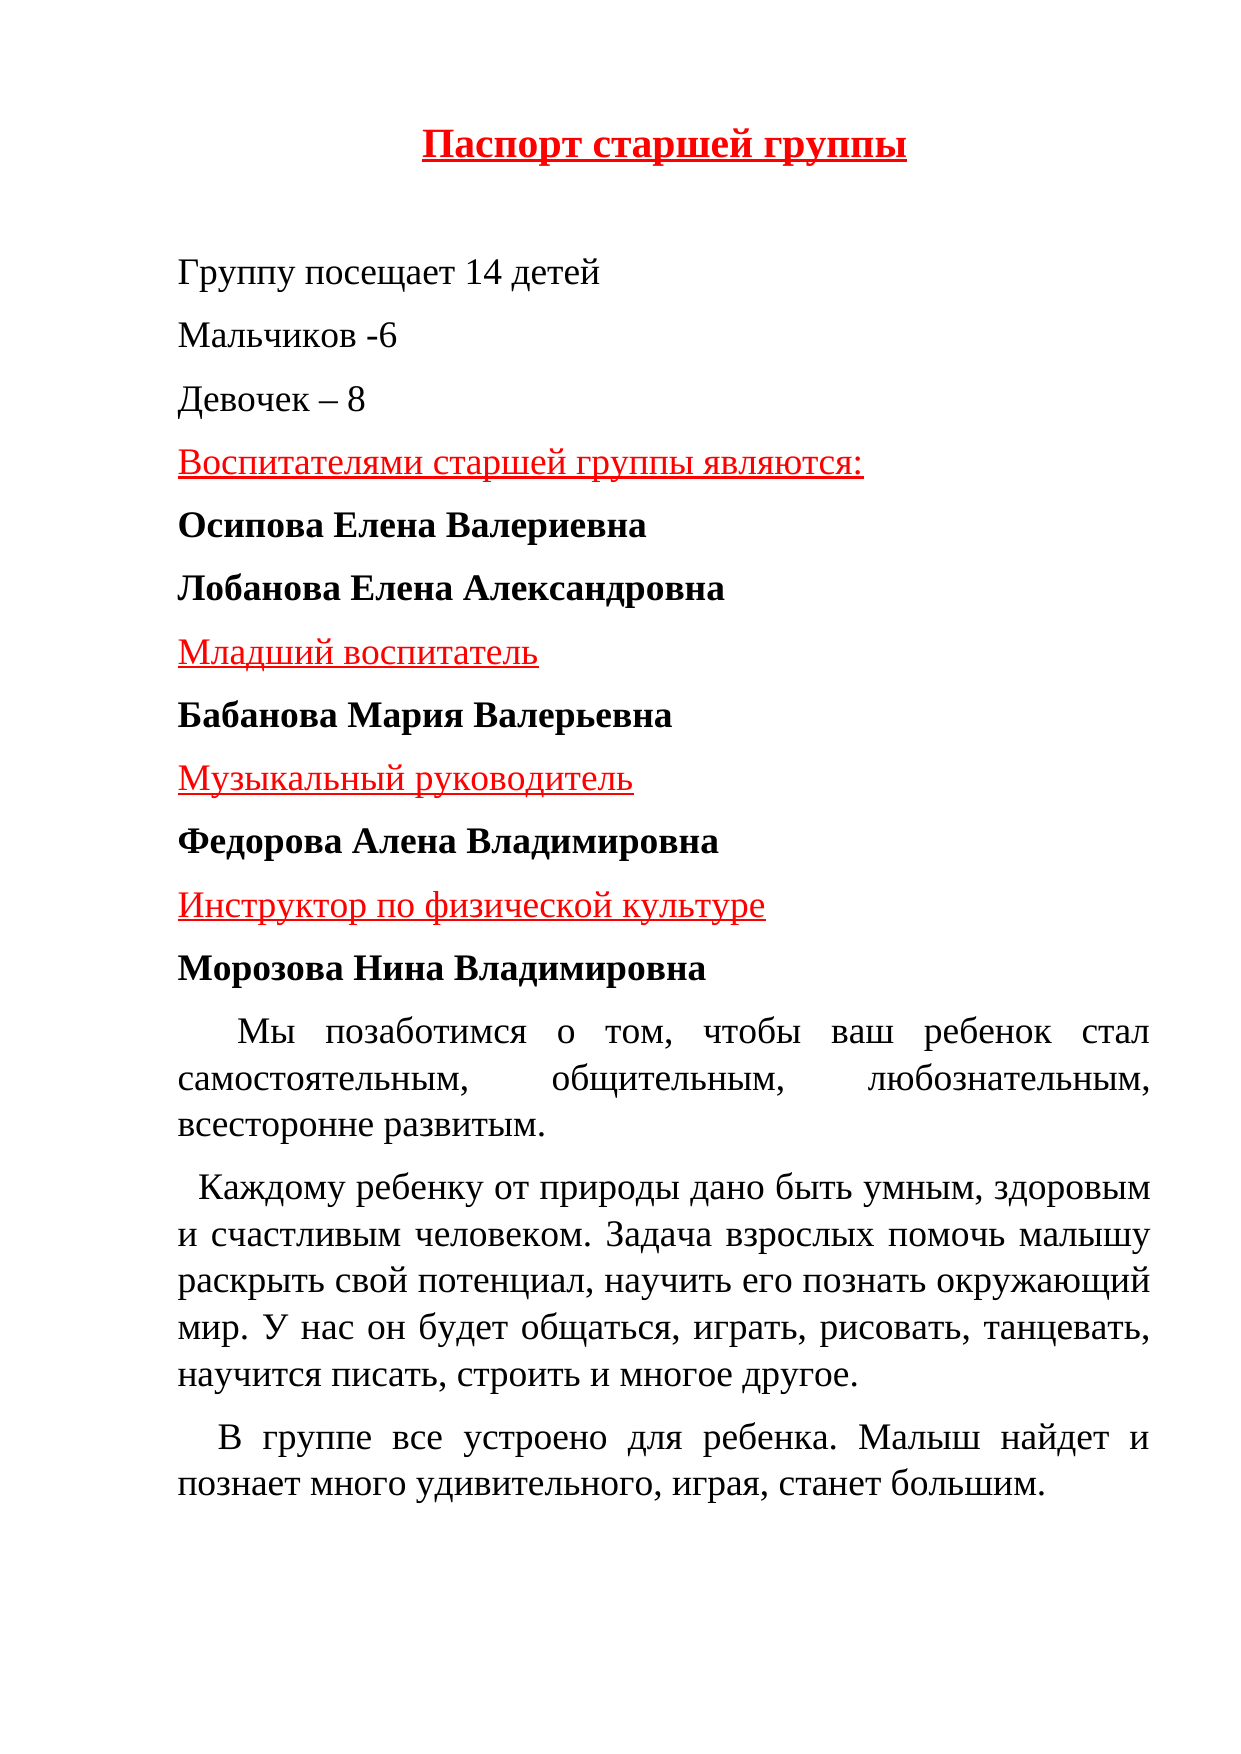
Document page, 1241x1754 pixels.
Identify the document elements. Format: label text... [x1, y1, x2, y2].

text Федорова Алена Владимировна [177, 819, 1152, 862]
text Каждому ребенку от природы дано быть умным, здоровым и счастливым человеком. Задача взрослых помочь малышу раскрыть свой потенциал, научить его познать окружающий мир. У нас он будет общаться, играть, рисовать, танцевать, научится писать, строить и многое другое. [177, 1165, 1152, 1394]
text Мальчиков -6 [177, 313, 1152, 356]
text Младший воспитатель [177, 629, 1152, 672]
text В группе все устроено для ребенка. Малыш найдет и познает много удивительного, играя, станет большим. [177, 1414, 1152, 1504]
text Паспорт старшей группы [177, 118, 1152, 166]
text Воспитателями старшей группы являются: [177, 439, 1152, 482]
text Девочек – 8 [177, 376, 1152, 419]
text Морозова Нина Владимировна [177, 945, 1152, 988]
text Мы позаботимся о том, чтобы ваш ребенок стал самостоятельным, общительным, любознательным, всесторонне развитым. [177, 1008, 1152, 1145]
text Музыкальный руководитель [177, 756, 1152, 799]
text Группу посещает 14 детей [177, 250, 1152, 293]
text Лобанова Елена Александровна [177, 566, 1152, 609]
text Инструктор по физической культуре [177, 882, 1152, 925]
text Осипова Елена Валериевна [177, 503, 1152, 546]
text Бабанова Мария Валерьевна [177, 692, 1152, 735]
